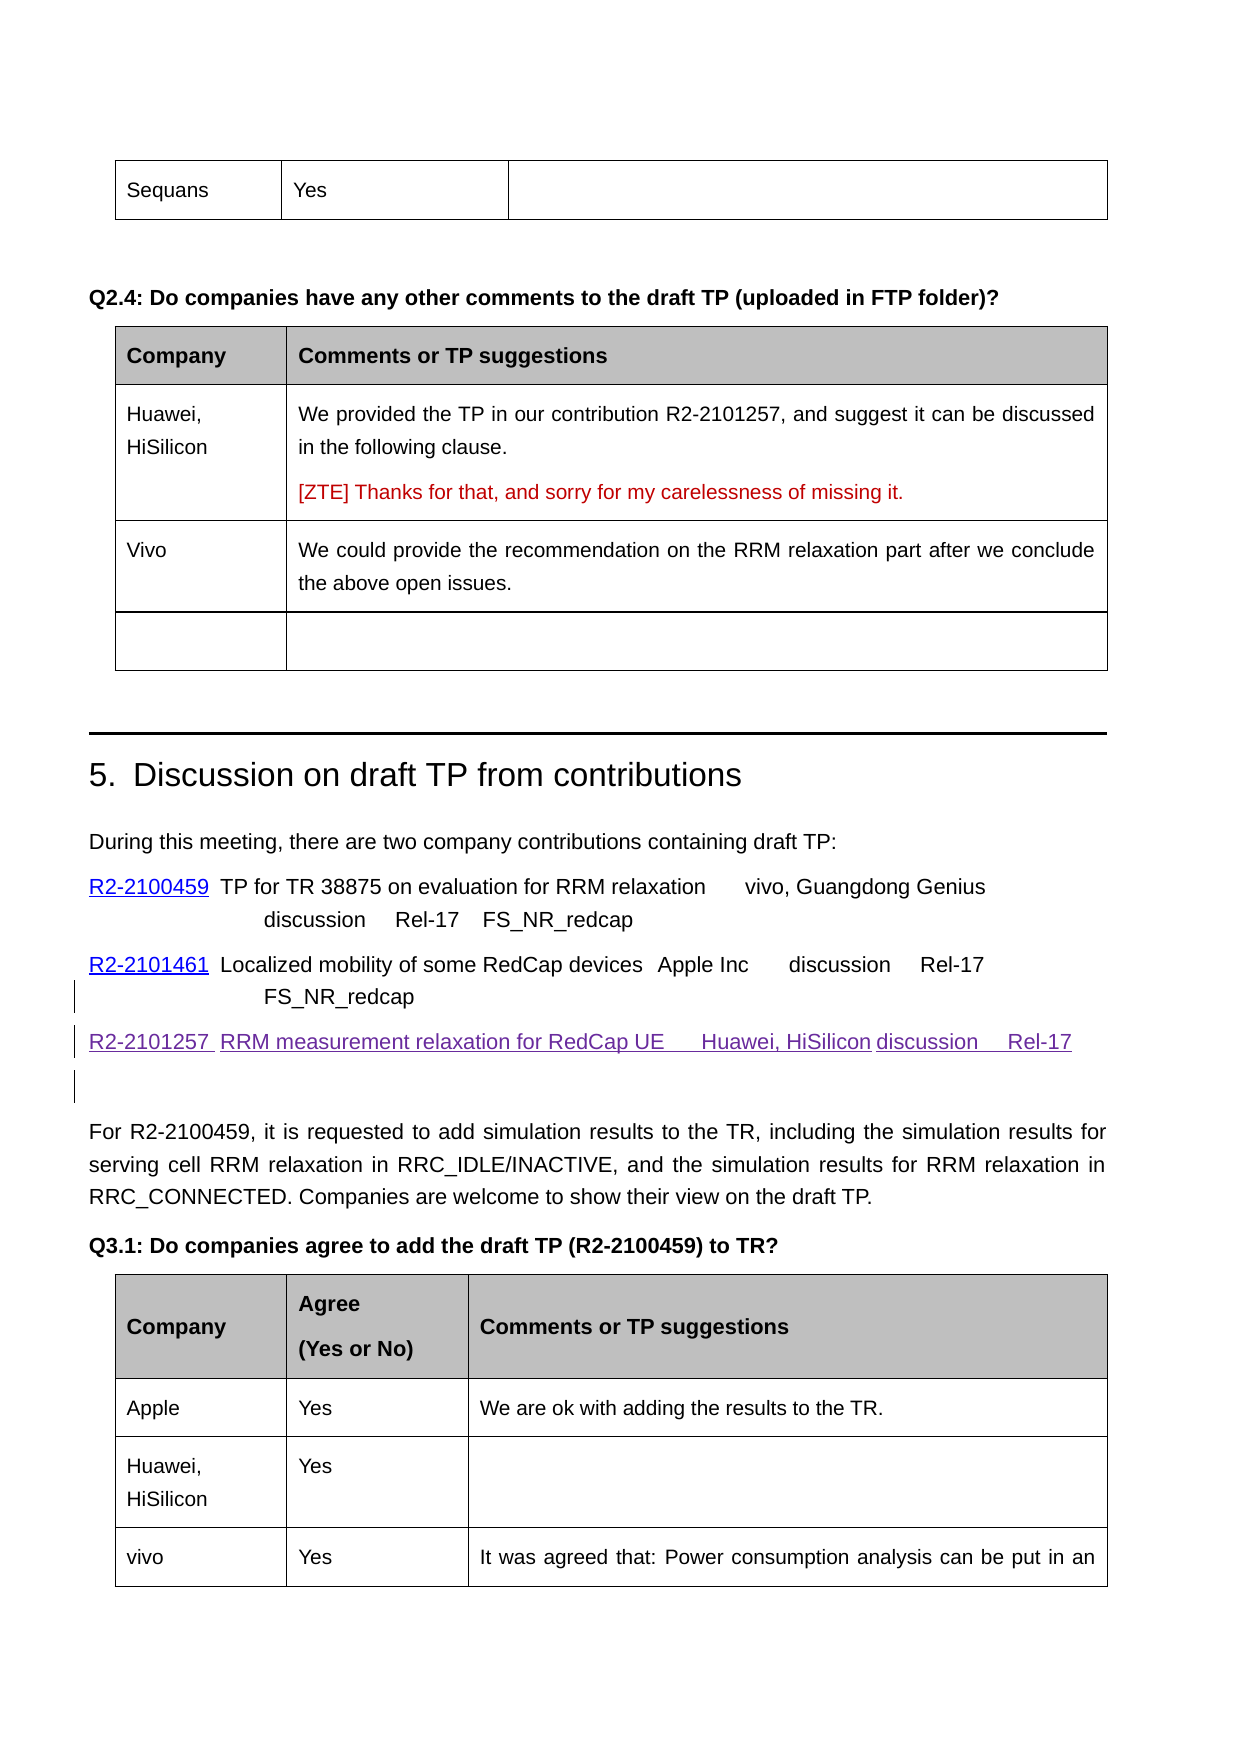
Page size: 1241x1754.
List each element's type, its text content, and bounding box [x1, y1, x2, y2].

title R2-2101461 Localized mobility of some RedCap devices Apple Inc discussion Rel-17 FS_NR_redcap [89, 948, 1107, 1013]
table_header Agree (Yes or No) [287, 1275, 468, 1378]
table_cell Vivo [116, 521, 286, 611]
table_cell [509, 161, 1107, 218]
table_cell [116, 613, 286, 670]
text For R2-2100459, it is requested to add simulation results to the TR, including the simulation results for serving cell RRM relaxation in RRC_IDLE/INACTIVE, and the simulation results for RRM relaxation in RRC_CONNECTED. Companies are welcome to show their view on the draft TP. [89, 1115, 1107, 1213]
table_cell [287, 613, 1107, 670]
table_header Company [116, 327, 286, 384]
title R2-2100459 TP for TR 38875 on evaluation for RRM relaxation vivo, Guangdong Genius discussion Rel-17 FS_NR_redcap [89, 870, 1107, 935]
table_header Comments or TP suggestions [287, 327, 1107, 384]
text Q2.4: Do companies have any other comments to the draft TP (uploaded in FTP folder)? [89, 281, 1107, 313]
table_cell We provided the TP in our contribution R2-2101257, and suggest it can be discussed in the following clause. [ZTE] Thanks for that, and sorry for my carelessness of missing it. [287, 385, 1107, 520]
table_cell vivo [116, 1528, 286, 1586]
table_cell [469, 1437, 1107, 1527]
table_cell Sequans [116, 161, 281, 218]
text During this meeting, there are two company contributions containing draft TP: [89, 825, 1107, 858]
subtitle Discussion on draft TP from contributions [89, 735, 1107, 807]
table_cell Yes [287, 1528, 468, 1586]
table_header Comments or TP suggestions [469, 1275, 1107, 1378]
table_cell Yes [287, 1437, 468, 1527]
table_cell We could provide the recommendation on the RRM relaxation part after we conclude the above open issues. [287, 521, 1107, 611]
table_cell Yes [287, 1379, 468, 1436]
table_header Company [116, 1275, 286, 1378]
text Q3.1: Do companies agree to add the draft TP (R2-2100459) to TR? [89, 1229, 1107, 1262]
table_cell Huawei, HiSilicon [116, 1437, 286, 1527]
table_cell Huawei, HiSilicon [116, 385, 286, 520]
table_cell Apple [116, 1379, 286, 1436]
table_cell Yes [282, 161, 508, 218]
table_cell We are ok with adding the results to the TR. [469, 1379, 1107, 1436]
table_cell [469, 1528, 1107, 1586]
